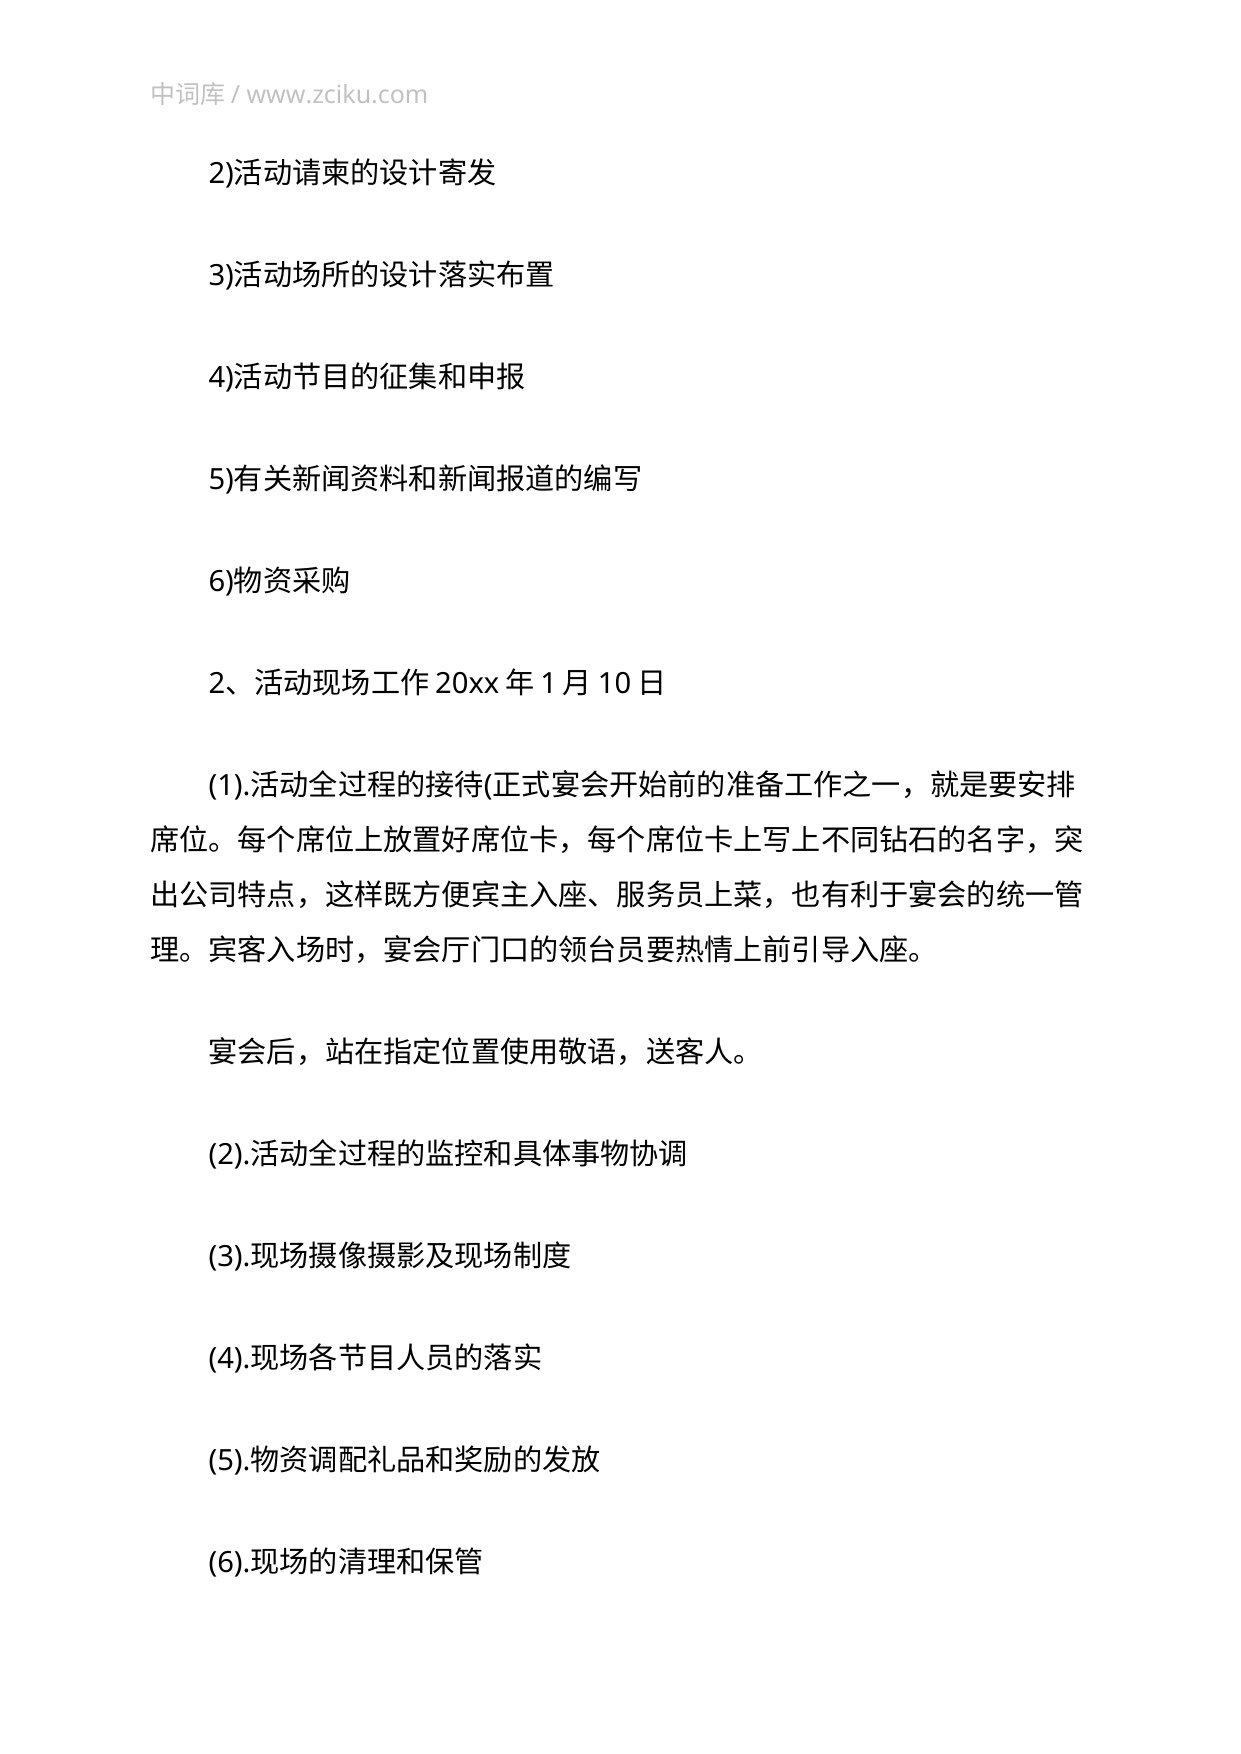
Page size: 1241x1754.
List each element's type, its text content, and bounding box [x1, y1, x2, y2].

text (1).活动全过程的接待(正式宴会开始前的准备工作之一，就是要安排席位。每个席位上放置好席位卡，每个席位卡上写上不同钻石的名字，突出公司特点，这样既方便宾主入座、服务员上菜，也有利于宴会的统一管理。宾客入场时，宴会厅门口的领台员要热情上前引导入座。 [150, 762, 1090, 969]
text (6).现场的清理和保管 [150, 1538, 1090, 1581]
text 4)活动节目的征集和申报 [150, 354, 1090, 396]
text (3).现场摄像摄影及现场制度 [150, 1232, 1090, 1274]
text 3)活动场所的设计落实布置 [150, 252, 1090, 294]
text 宴会后，站在指定位置使用敬语，送客人。 [150, 1028, 1090, 1071]
text 2)活动请柬的设计寄发 [150, 150, 1090, 192]
text (4).现场各节目人员的落实 [150, 1334, 1090, 1377]
text 2、活动现场工作20xx年1月10日 [150, 660, 1090, 702]
text (2).活动全过程的监控和具体事物协调 [150, 1130, 1090, 1173]
text 6)物资采购 [150, 558, 1090, 600]
text 5)有关新闻资料和新闻报道的编写 [150, 456, 1090, 498]
text (5).物资调配礼品和奖励的发放 [150, 1436, 1090, 1478]
